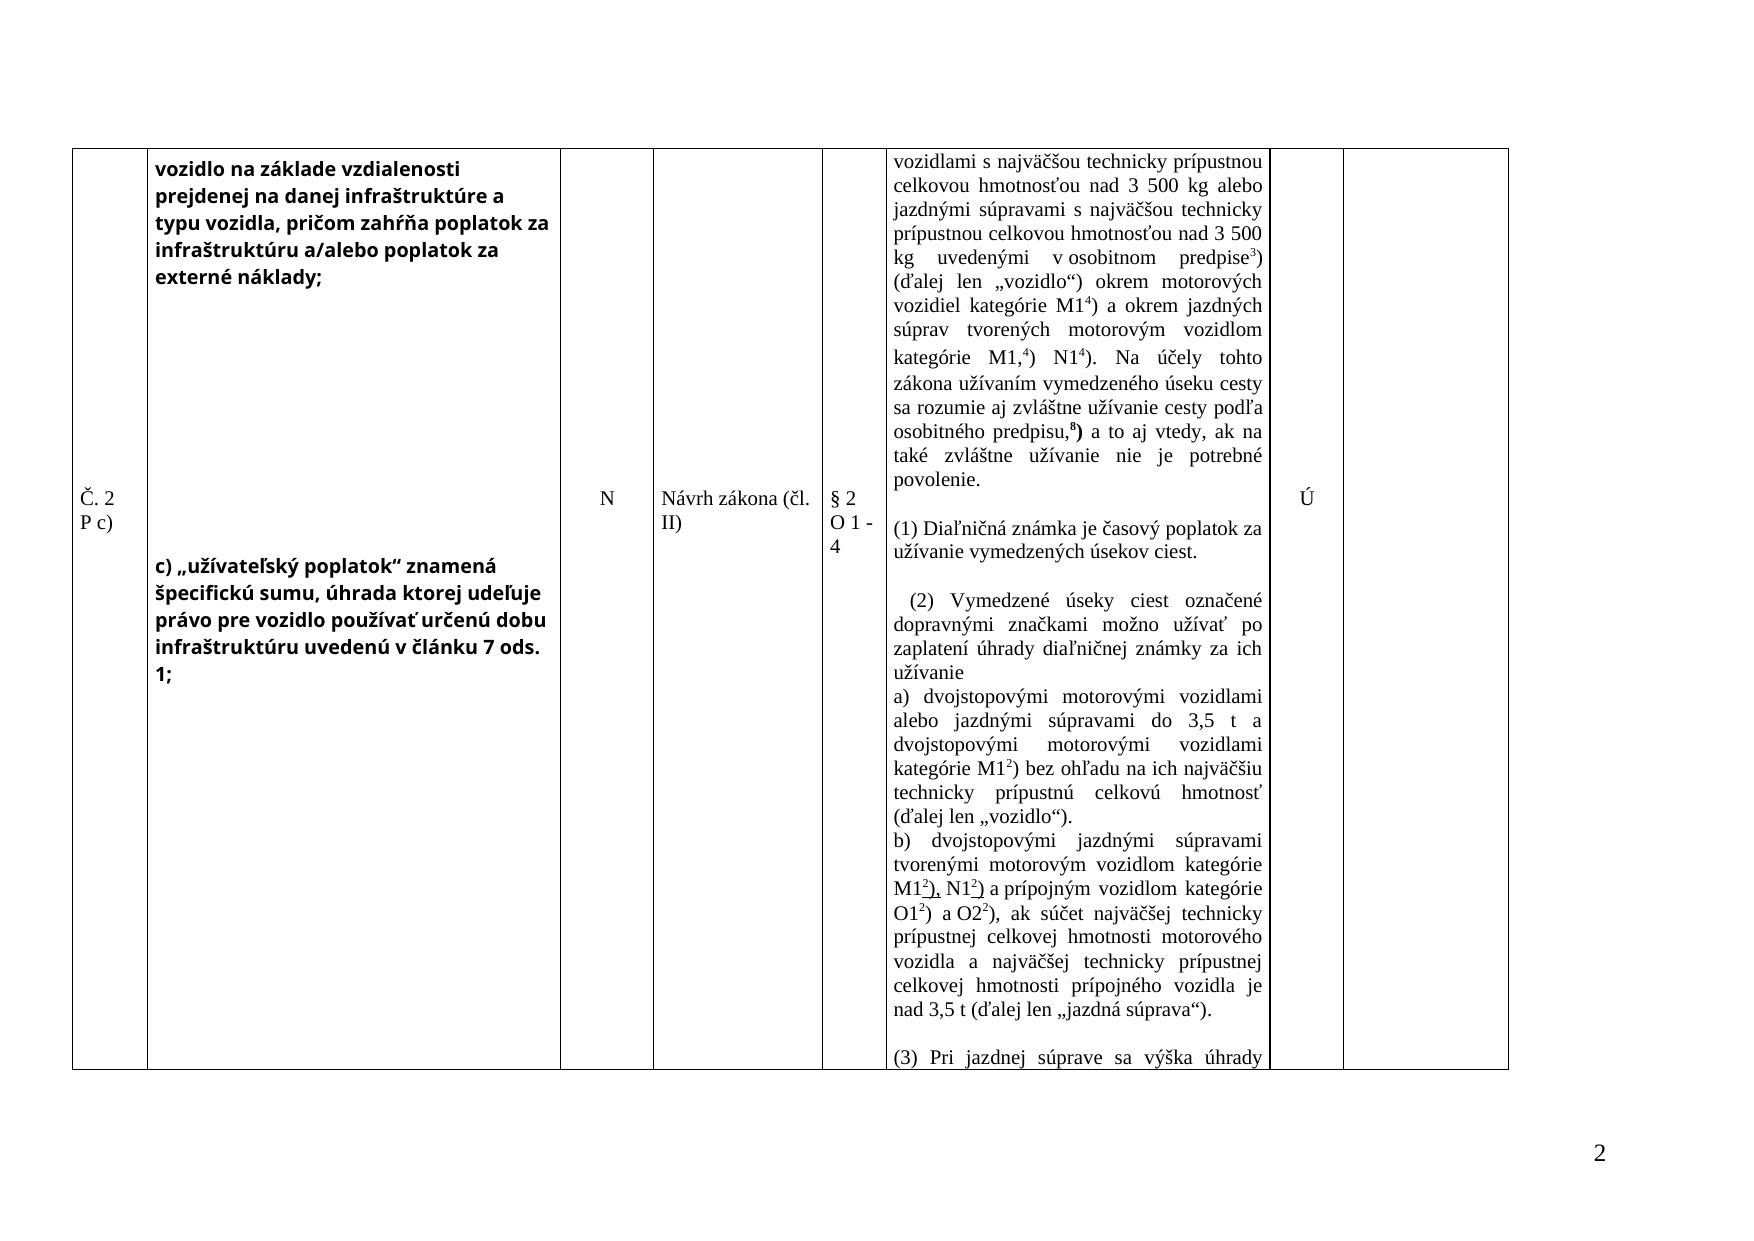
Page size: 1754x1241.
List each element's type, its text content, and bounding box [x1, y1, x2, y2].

table_cell Č. 2 P b) Č. 2 P c) [73, 149, 147, 1069]
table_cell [654, 149, 822, 1069]
table_cell Ú Ú [1271, 149, 1343, 1069]
table_cell § 2 O 2 § 2 O 1 - 4 [823, 149, 886, 1069]
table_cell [887, 149, 1269, 1069]
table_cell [148, 149, 560, 1069]
table_cell N N [561, 149, 653, 1069]
table_cell [1344, 149, 1508, 1069]
